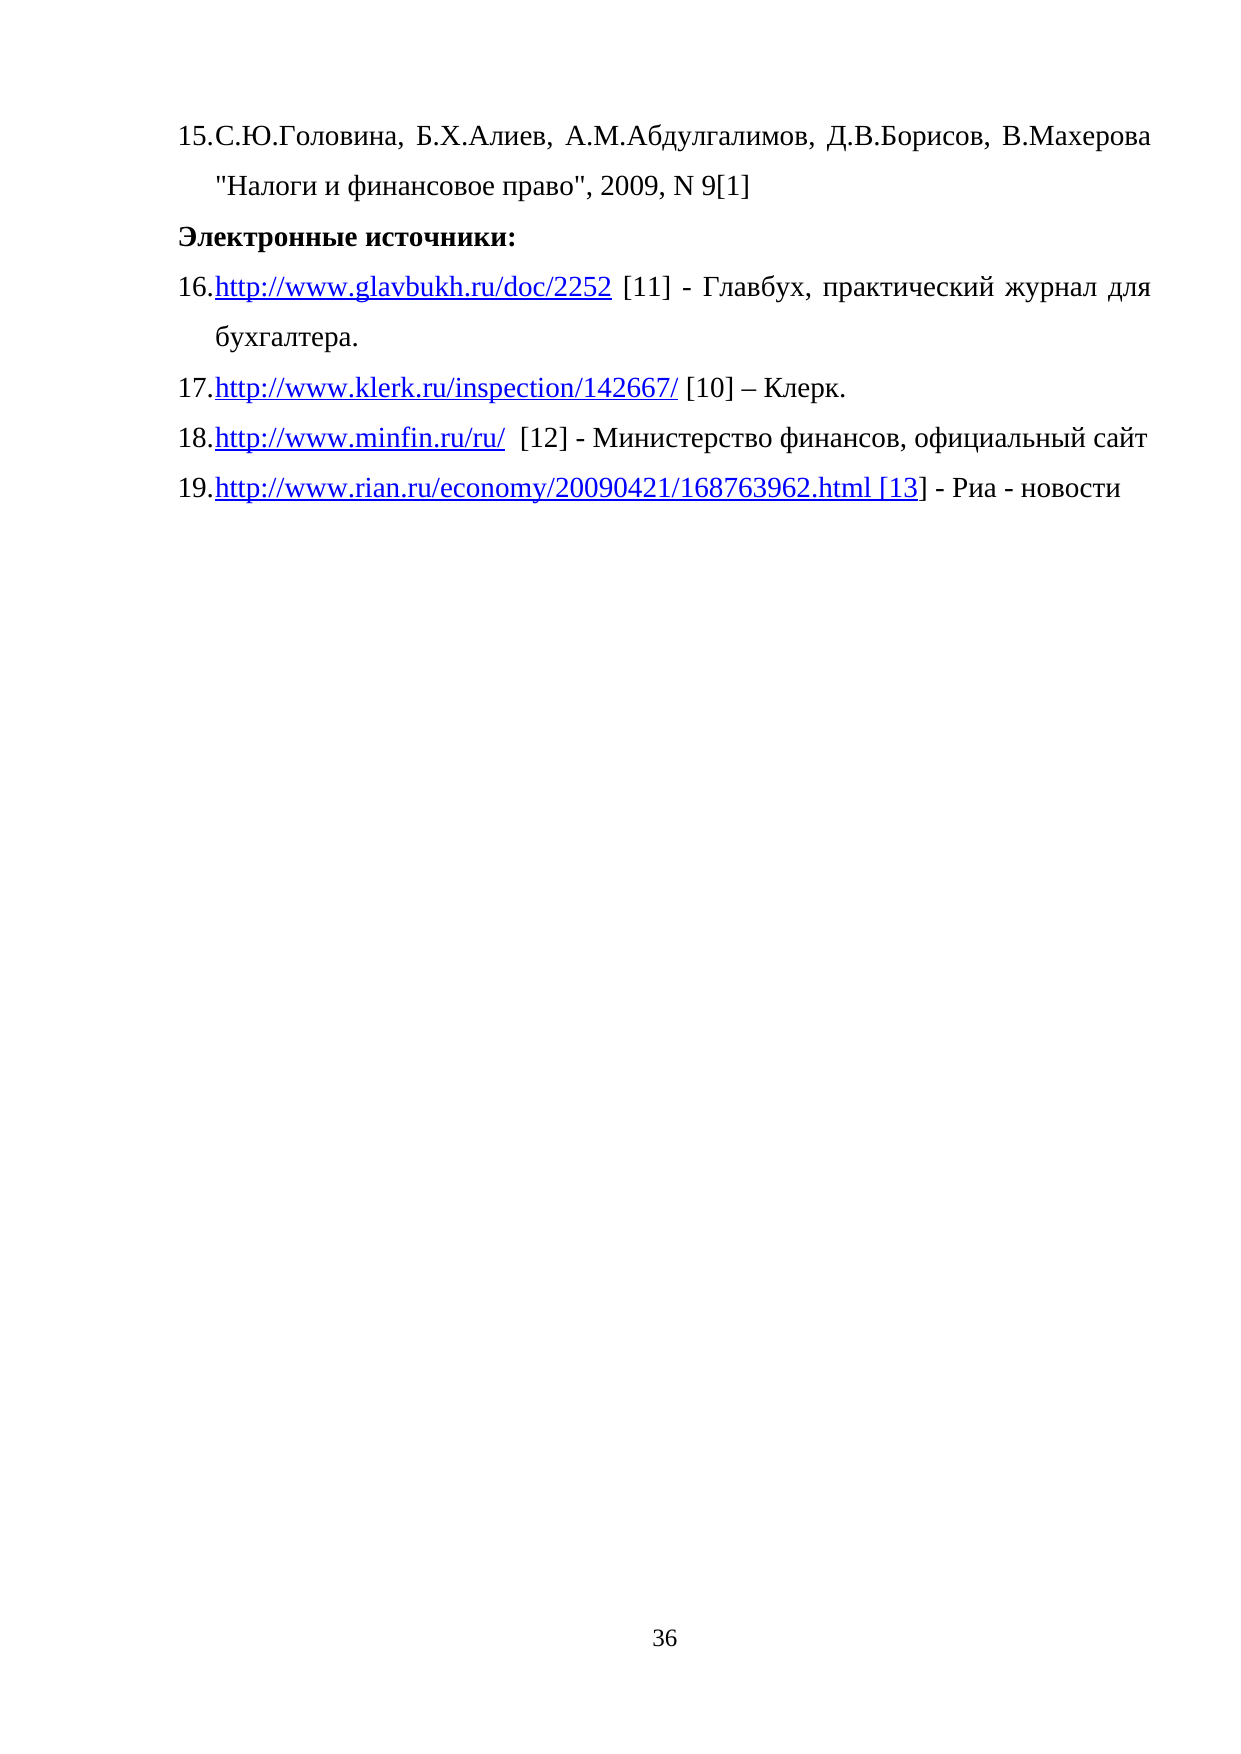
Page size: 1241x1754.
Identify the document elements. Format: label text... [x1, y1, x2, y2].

list http://www.glavbukh.ru/doc/2252 [11] - Главбух, практический журнал для бухгалтера. [177, 269, 1152, 353]
list http://www.minfin.ru/ru/ [12] - Министерство финансов, официальный сайт [177, 420, 1152, 453]
list С.Ю.Головина, Б.Х.Алиев, А.М.Абдулгалимов, Д.В.Борисов, В.Махерова "Налоги и финансовое право", 2009, N 9[1] [177, 118, 1152, 202]
text Электронные источники: [177, 219, 1152, 252]
list http://www.klerk.ru/inspection/142667/ [10] – Клерк. [177, 370, 1152, 403]
list http://www.rian.ru/economy/20090421/168763962.html [13] - Риа - новости [177, 470, 1152, 504]
